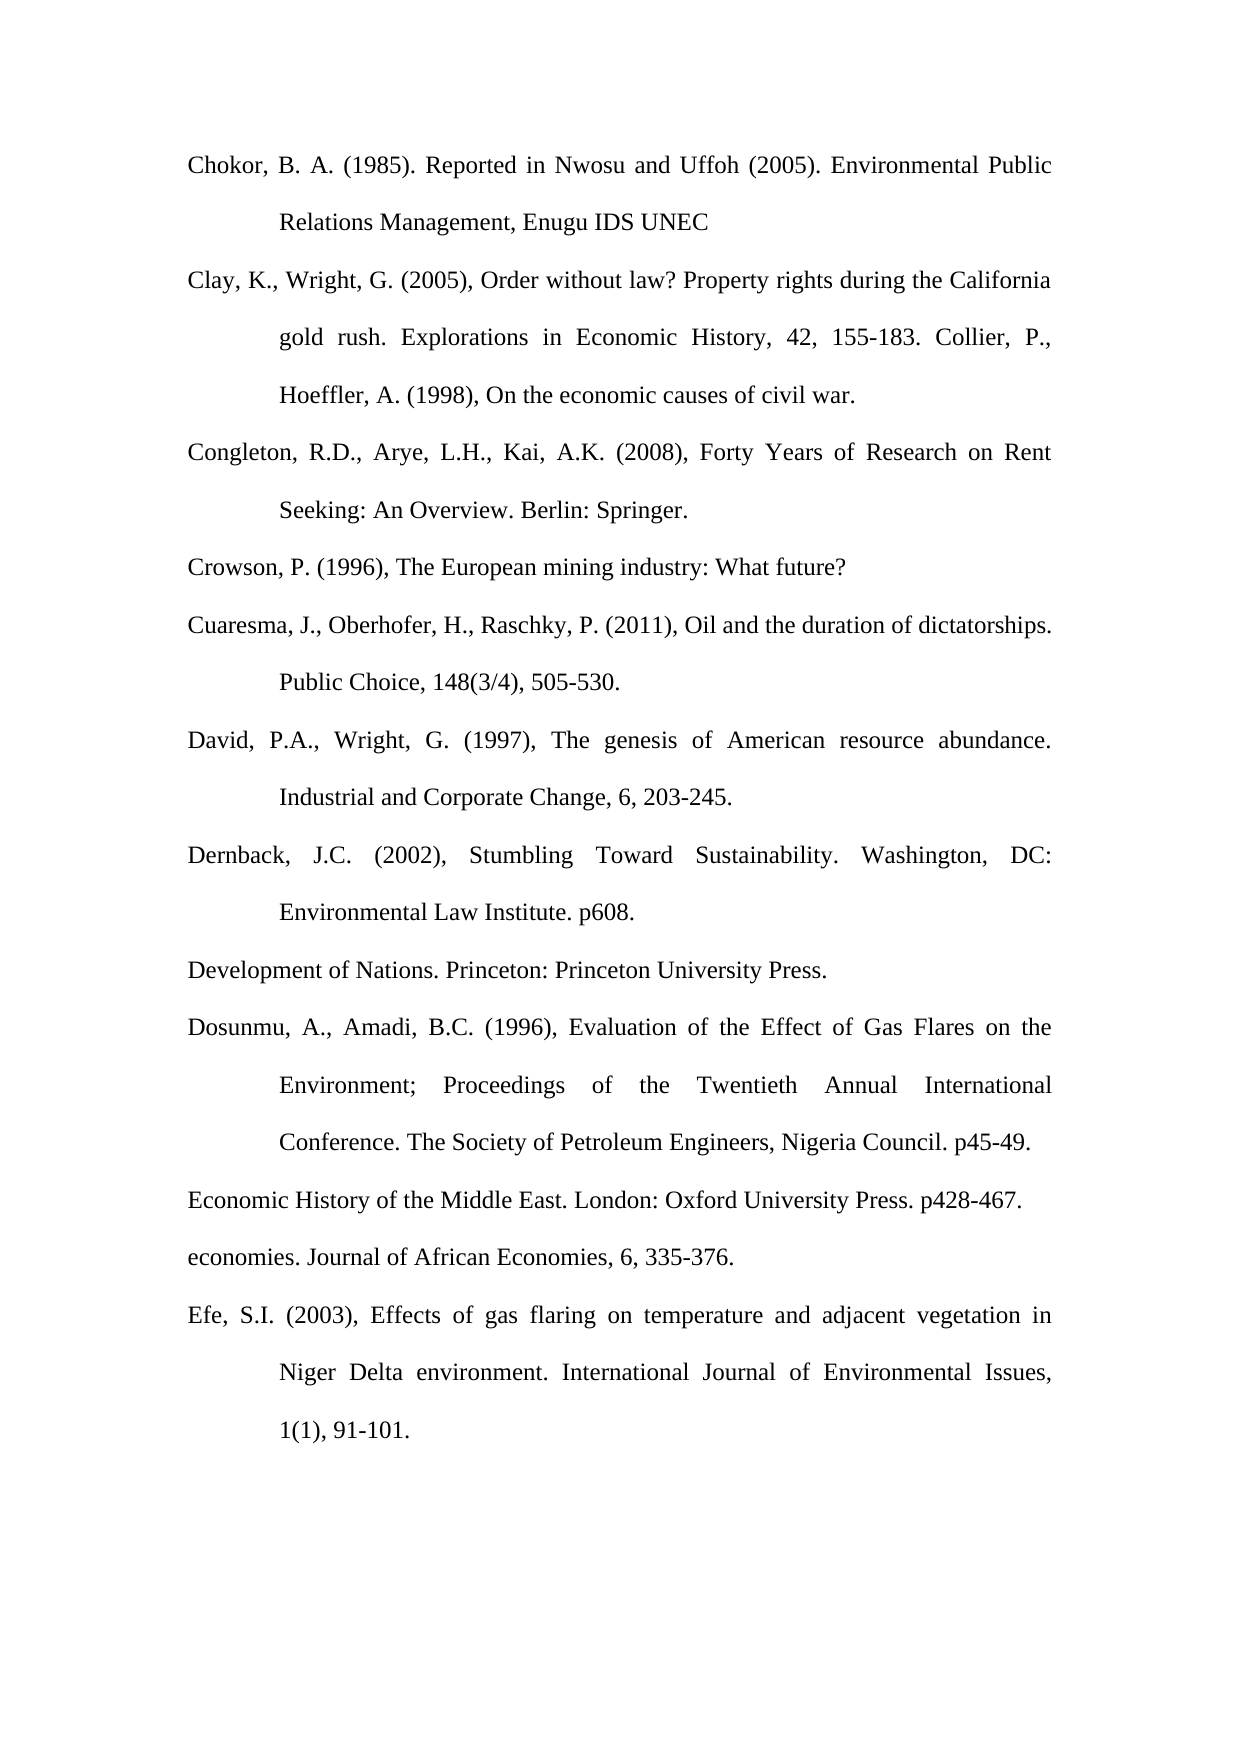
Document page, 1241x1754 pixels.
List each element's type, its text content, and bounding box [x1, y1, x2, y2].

list Crowson, P. (1996), The European mining industry: What future? [187, 552, 1053, 581]
list Cuaresma, J., Oberhofer, H., Raschky, P. (2011), Oil and the duration of dictatorships. Public Choice, 148(3/4), 505-530. [187, 610, 1053, 696]
list Efe, S.I. (2003), Effects of gas flaring on temperature and adjacent vegetation in Niger Delta environment. International Journal of Environmental Issues, 1(1), 91-101. [187, 1300, 1053, 1444]
list Dosunmu, A., Amadi, B.C. (1996), Evaluation of the Effect of Gas Flares on the Environment; Proceedings of the Twentieth Annual International Conference. The Society of Petroleum Engineers, Nigeria Council. p45-49. [187, 1012, 1053, 1156]
list Congleton, R.D., Arye, L.H., Kai, A.K. (2008), Forty Years of Research on Rent Seeking: An Overview. Berlin: Springer. [187, 437, 1053, 524]
list Chokor, B. A. (1985). Reported in Nwosu and Uffoh (2005). Environmental Public Relations Management, Enugu IDS UNEC [187, 150, 1053, 236]
list economies. Journal of African Economies, 6, 335-376. [187, 1242, 1053, 1271]
list David, P.A., Wright, G. (1997), The genesis of American resource abundance. Industrial and Corporate Change, 6, 203-245. [187, 725, 1053, 811]
list Clay, K., Wright, G. (2005), Order without law? Property rights during the California gold rush. Explorations in Economic History, 42, 155-183. Collier, P., Hoeffler, A. (1998), On the economic causes of civil war. [187, 265, 1053, 409]
list Dernback, J.C. (2002), Stumbling Toward Sustainability. Washington, DC: Environmental Law Institute. p608. [187, 840, 1053, 926]
list Development of Nations. Princeton: Princeton University Press. [187, 955, 1053, 984]
list Economic History of the Middle East. London: Oxford University Press. p428-467. [187, 1185, 1053, 1214]
